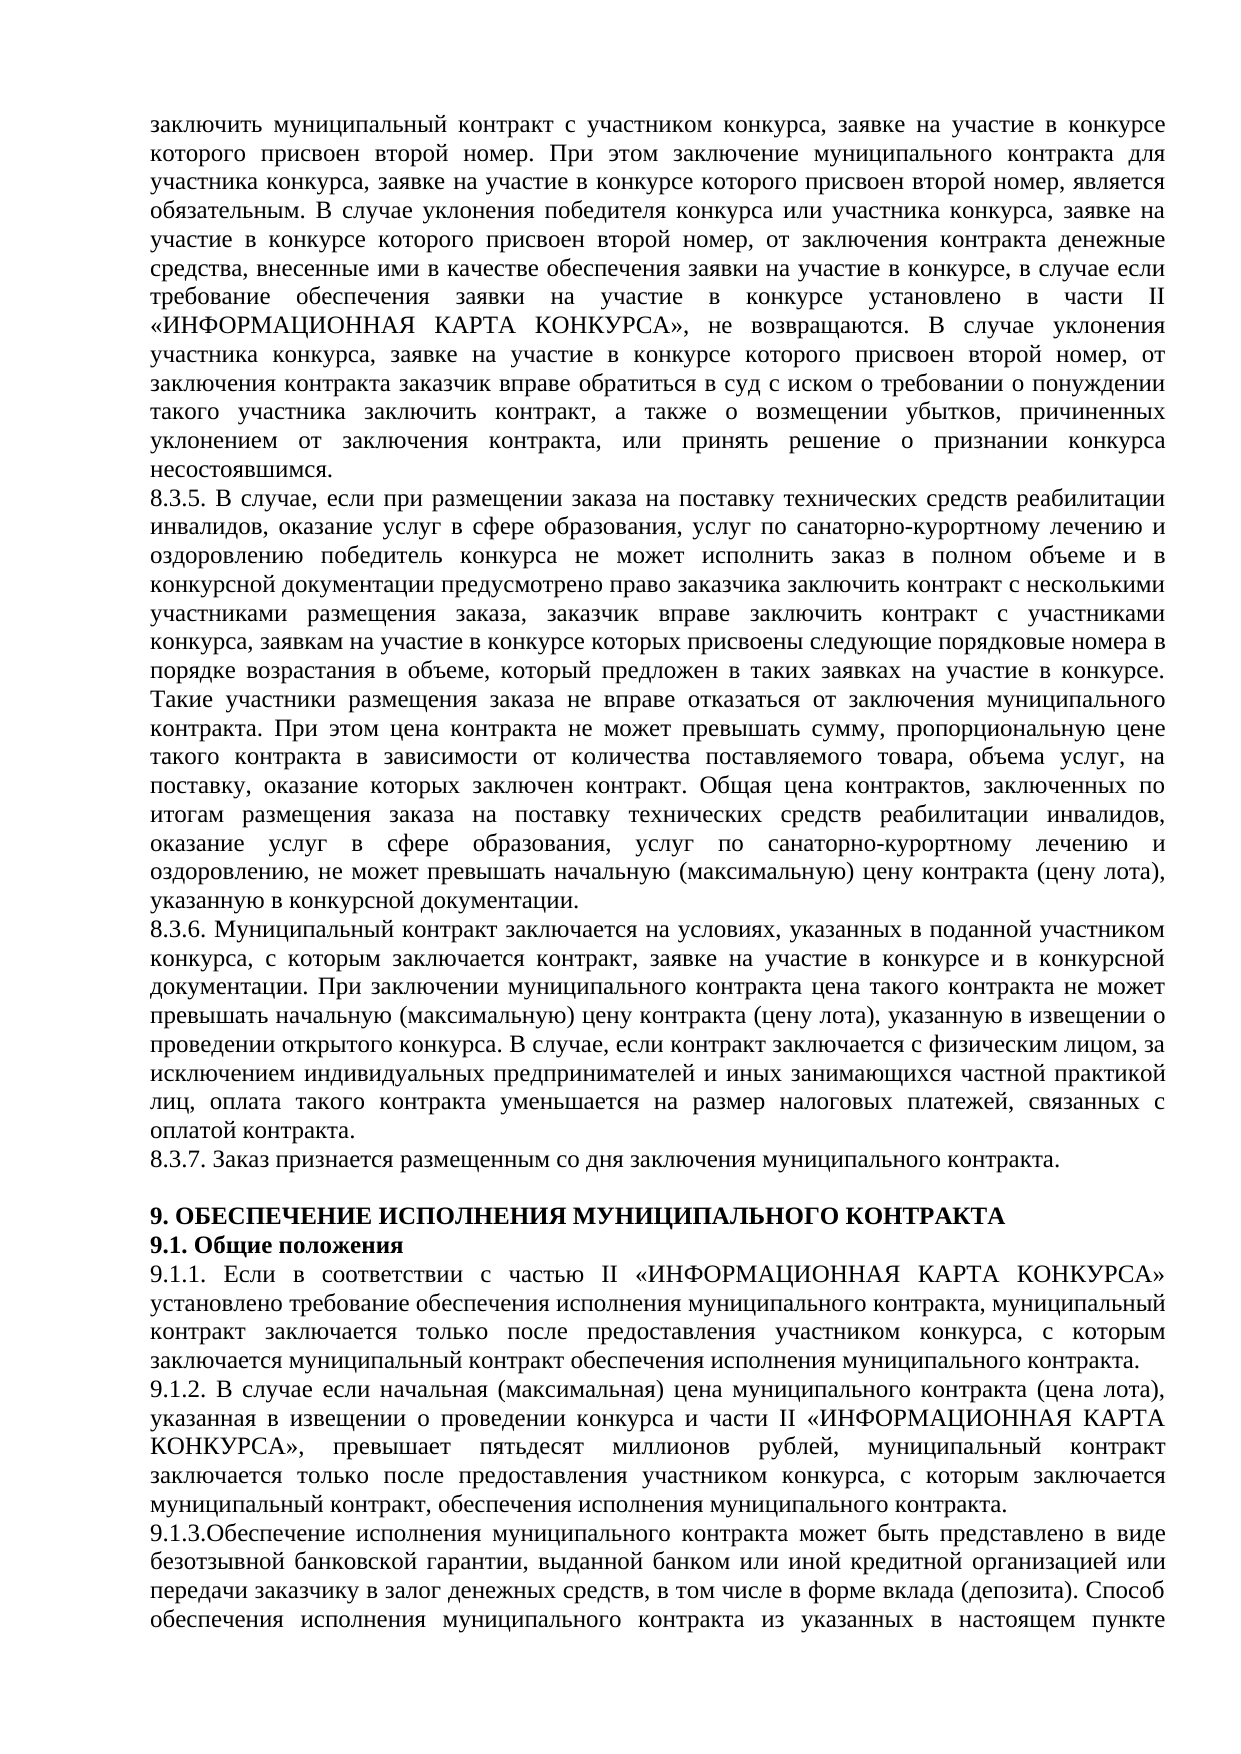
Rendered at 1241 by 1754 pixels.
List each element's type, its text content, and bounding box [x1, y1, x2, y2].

text 9.1.1. Если в соответствии с частью II «ИНФОРМАЦИОННАЯ КАРТА КОНКУРСА» установлено требование обеспечения исполнения муниципального контракта, муниципальный контракт заключается только после предоставления участником конкурса, с которым заключается муниципальный контракт обеспечения исполнения муниципального контракта. [150, 1259, 1167, 1374]
text 9. ОБЕСПЕЧЕНИЕ ИСПОЛНЕНИЯ МУНИЦИПАЛЬНОГО КОНТРАКТА [150, 1201, 1167, 1230]
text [150, 109, 1167, 483]
text 8.3.6. Муниципальный контракт заключается на условиях, указанных в поданной участником конкурса, с которым заключается контракт, заявке на участие в конкурсе и в конкурсной документации. При заключении муниципального контракта цена такого контракта не может превышать начальную (максимальную) цену контракта (цену лота), указанную в извещении о проведении открытого конкурса. В случае, если контракт заключается с физическим лицом, за исключением индивидуальных предпринимателей и иных занимающихся частной практикой лиц, оплата такого контракта уменьшается на размер налоговых платежей, связанных с оплатой контракта. [150, 914, 1167, 1144]
text 9.1.2. В случае если начальная (максимальная) цена муниципального контракта (цена лота), указанная в извещении о проведении конкурса и части II «ИНФОРМАЦИОННАЯ КАРТА КОНКУРСА», превышает пятьдесят миллионов рублей, муниципальный контракт заключается только после предоставления участником конкурса, с которым заключается муниципальный контракт, обеспечения исполнения муниципального контракта. [150, 1374, 1167, 1518]
text 9.1. Общие положения [150, 1230, 1167, 1259]
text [150, 1518, 1167, 1633]
text 8.3.7. Заказ признается размещенным со дня заключения муниципального контракта. [150, 1144, 1167, 1173]
text 8.3.5. В случае, если при размещении заказа на поставку технических средств реабилитации инвалидов, оказание услуг в сфере образования, услуг по санаторно-курортному лечению и оздоровлению победитель конкурса не может исполнить заказ в полном объеме и в конкурсной документации предусмотрено право заказчика заключить контракт с несколькими участниками размещения заказа, заказчик вправе заключить контракт с участниками конкурса, заявкам на участие в конкурсе которых присвоены следующие порядковые номера в порядке возрастания в объеме, который предложен в таких заявках на участие в конкурсе. Такие участники размещения заказа не вправе отказаться от заключения муниципального контракта. При этом цена контракта не может превышать сумму, пропорциональную цене такого контракта в зависимости от количества поставляемого товара, объема услуг, на поставку, оказание которых заключен контракт. Общая цена контрактов, заключенных по итогам размещения заказа на поставку технических средств реабилитации инвалидов, оказание услуг в сфере образования, услуг по санаторно-курортному лечению и оздоровлению, не может превышать начальную (максимальную) цену контракта (цену лота), указанную в конкурсной документации. [150, 483, 1167, 914]
